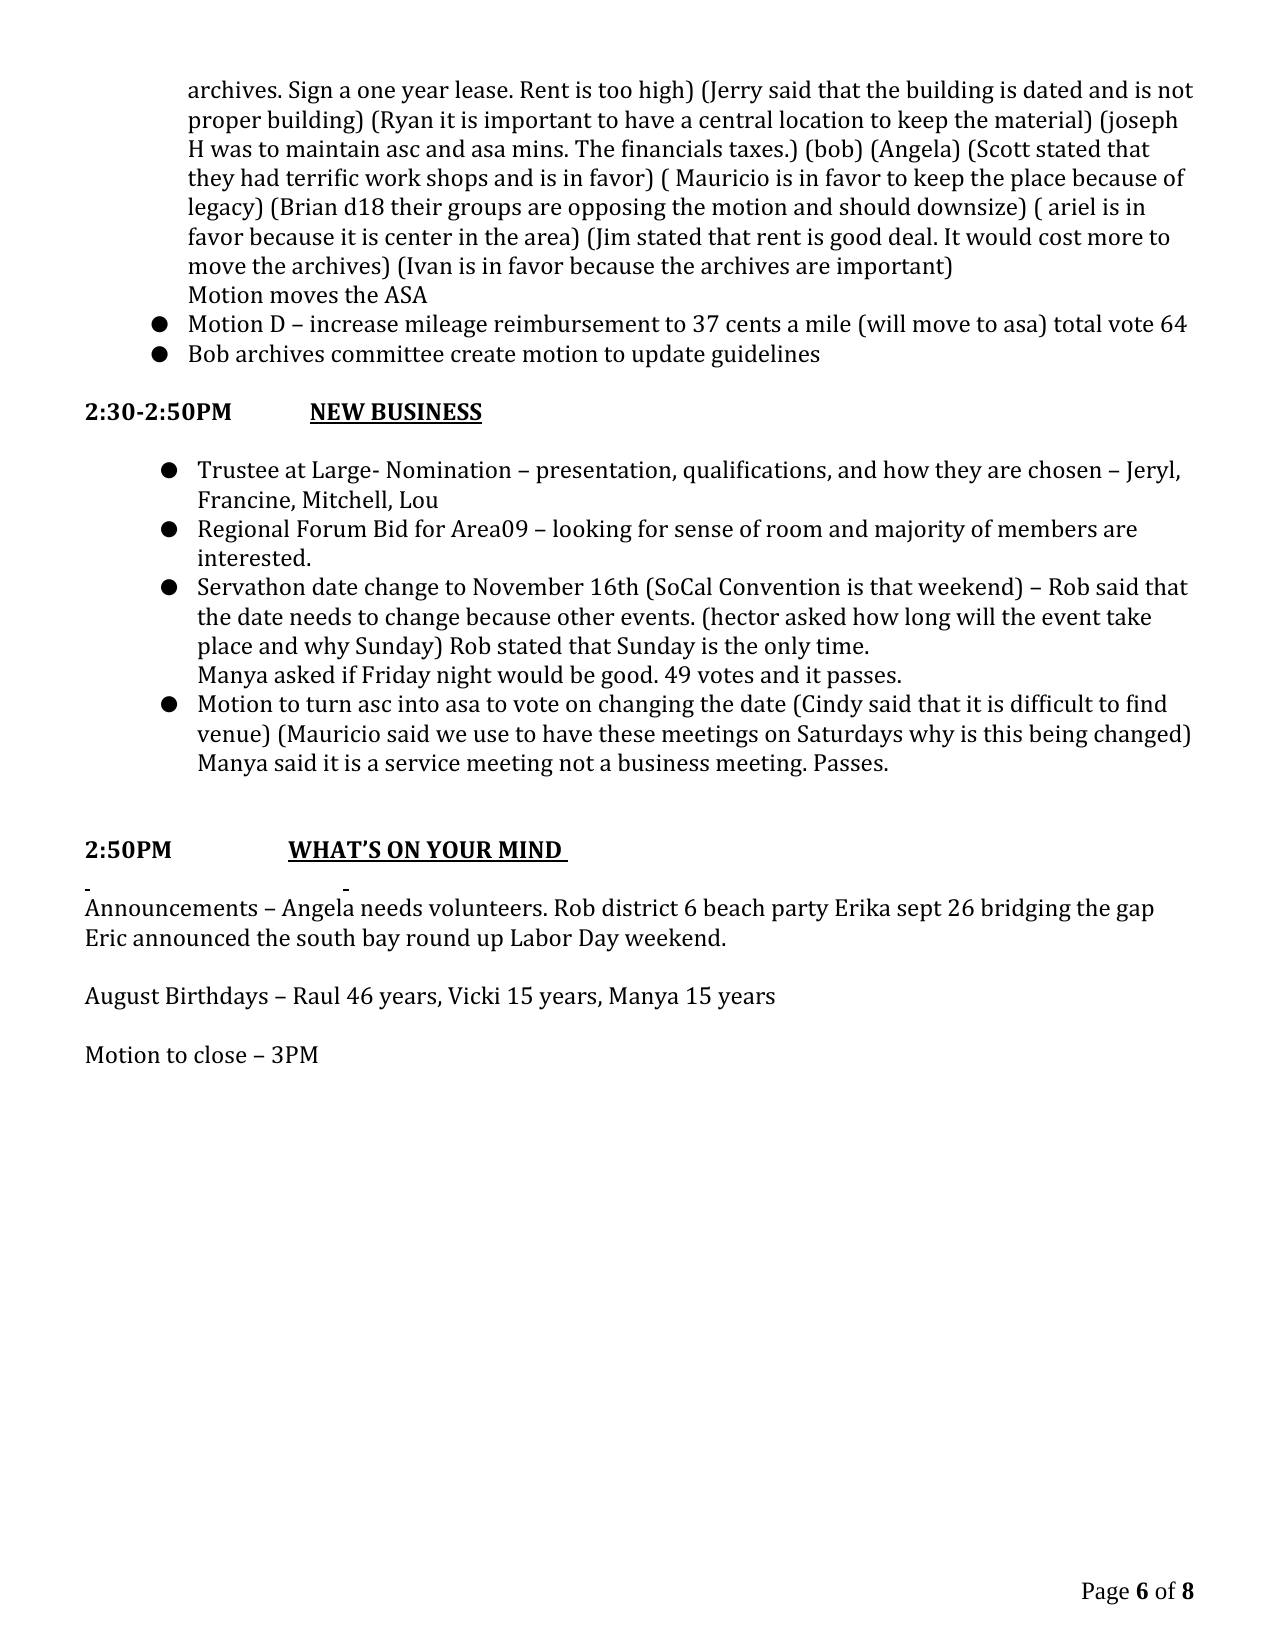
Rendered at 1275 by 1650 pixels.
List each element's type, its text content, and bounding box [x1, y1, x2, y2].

list Trustee at Large- Nomination – presentation, qualifications, and how they are chosen – Jeryl, Francine, Mitchell, Lou [159, 455, 1200, 513]
list Bob archives committee create motion to update guidelines [150, 338, 1200, 368]
list Motion to turn asc into asa to vote on changing the date (Cindy said that it is difficult to find venue) (Mauricio said we use to have these meetings on Saturdays why is this being changed) Manya said it is a service meeting not a business meeting. Passes. [159, 689, 1200, 777]
list Regional Forum Bid for Area09 – looking for sense of room and majority of members are interested. [159, 513, 1200, 572]
text 2:50PM WHAT’S ON YOUR MIND [84, 835, 1200, 864]
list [150, 75, 1200, 280]
text 2:30-2:50PM NEW BUSINESS [84, 397, 1200, 426]
text Motion moves the ASA [150, 280, 1200, 309]
text Announcements – Angela needs volunteers. Rob district 6 beach party Erika sept 26 bridging the gap Eric announced the south bay round up Labor Day weekend. [84, 893, 1200, 952]
list Motion D – increase mileage reimbursement to 37 cents a mile (will move to asa) total vote 64 [150, 309, 1200, 338]
list Servathon date change to November 16th (SoCal Convention is that weekend) – Rob said that the date needs to change because other events. (hector asked how long will the event take place and why Sunday) Rob stated that Sunday is the only time. [159, 572, 1200, 660]
text August Birthdays – Raul 46 years, Vicki 15 years, Manya 15 years [84, 981, 1200, 1010]
text Motion to close – 3PM [84, 1010, 1200, 1069]
text Manya asked if Friday night would be good. 49 votes and it passes. [159, 660, 1200, 689]
